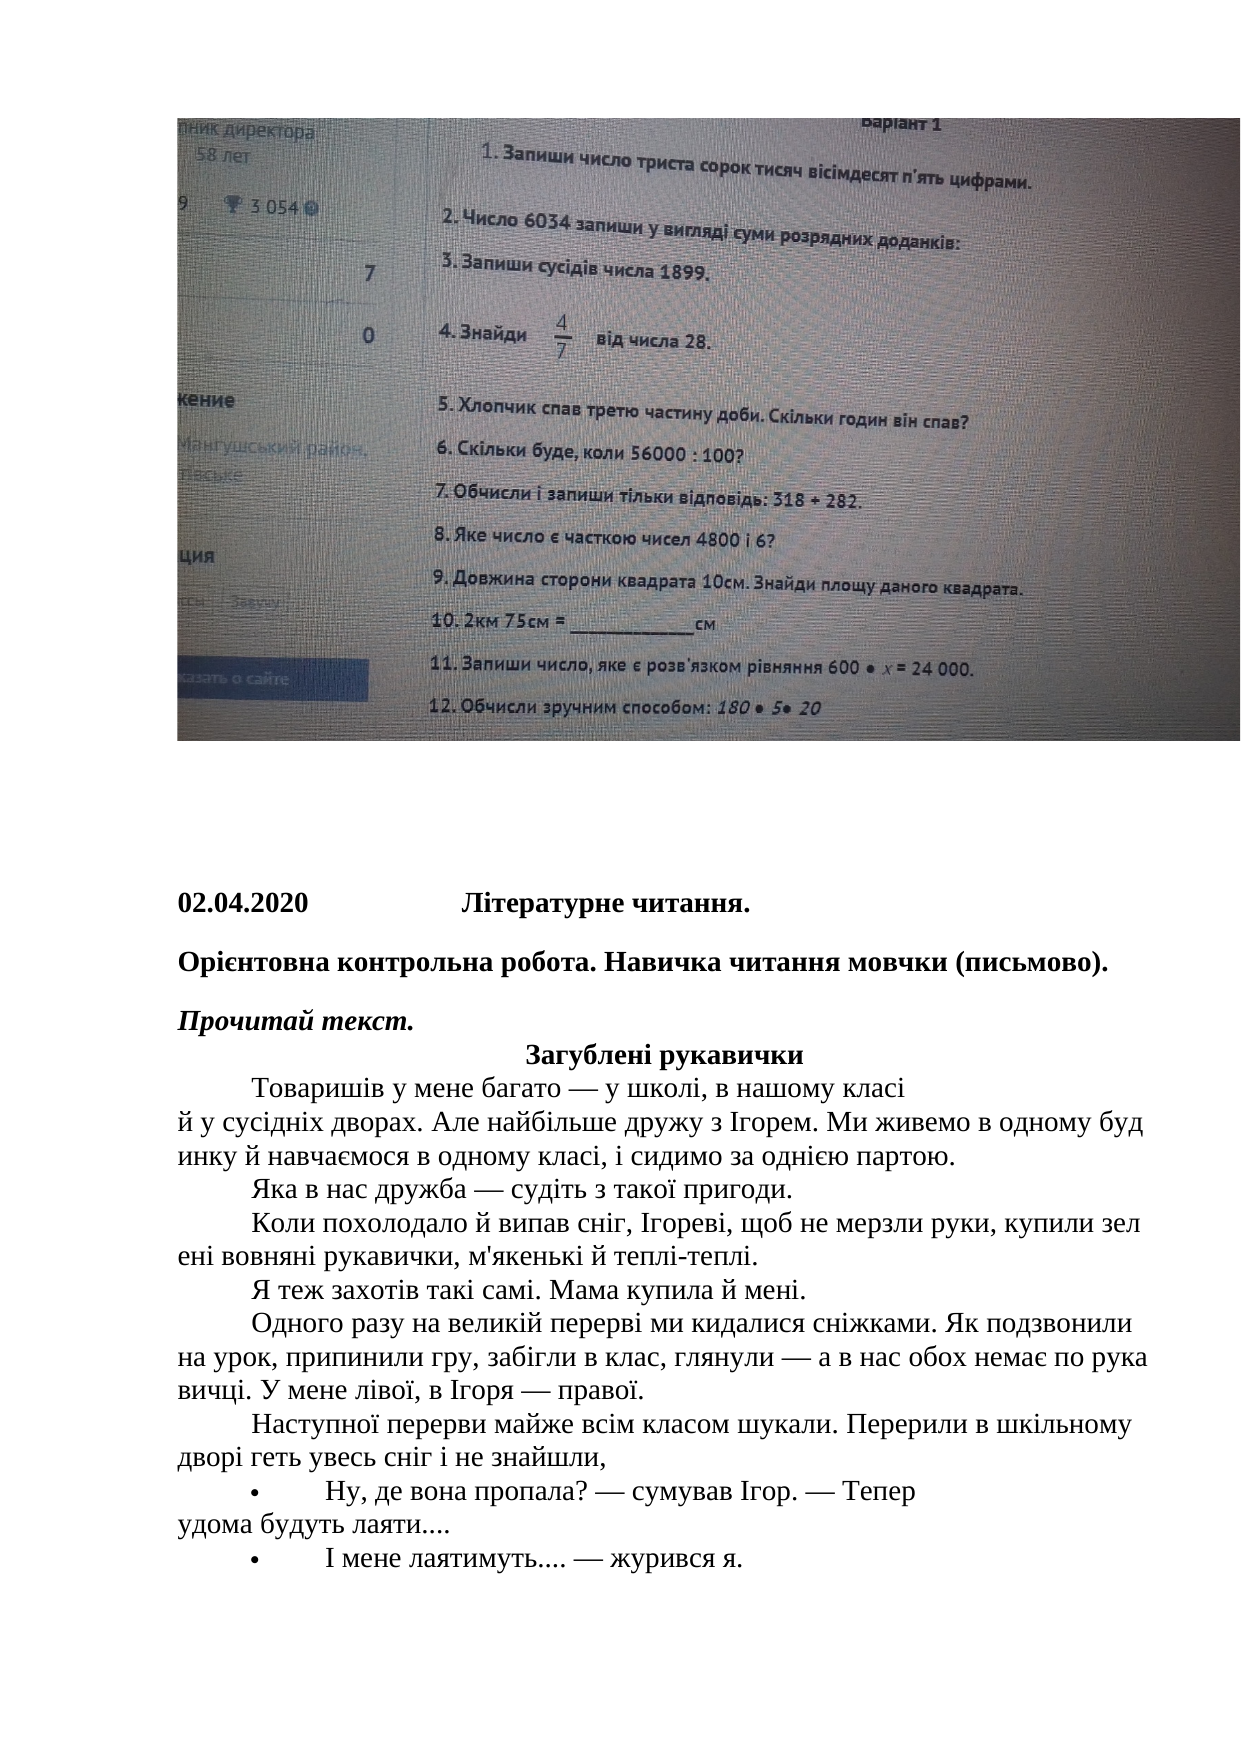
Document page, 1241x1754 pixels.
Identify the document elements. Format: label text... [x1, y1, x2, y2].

text Я теж захотів такі самі. Мама купила й мені. [177, 1272, 1152, 1305]
text Одного разу на великій перерві ми кидалися сніжками. Як подзвонили на урок, припинили гру, забігли в клас, глянули — а в нас обох немає по рукавичці. У мене лівої, в Ігоря — правої. [177, 1305, 1152, 1406]
list Ну, де вона пропала? — сумував Ігор. — Тепер удома будуть лаяти.... [177, 1473, 1152, 1540]
picture [177, 118, 1241, 741]
text Коли похолодало й випав сніг, Ігореві, щоб не мерзли руки, купили зелені вовняні рукавички, м'якенькі й теплі-теплі. [177, 1205, 1152, 1272]
text Прочитай текст. [177, 1003, 1152, 1037]
list І мене лаятимуть.... — журився я. [177, 1540, 1152, 1574]
text 02.04.2020 Літературне читання. [177, 885, 1152, 918]
text Орієнтовна контрольна робота. Навичка читання мовчки (письмово). [177, 944, 1152, 978]
text Яка в нас дружба — судіть з такої пригоди. [177, 1171, 1152, 1205]
text Наступної перерви майже всім класом шукали. Перерили в шкільному дворі геть увесь сніг і не знайшли, [177, 1406, 1152, 1473]
text Товаришів у мене багато — у школі, в нашому класі й у сусідніх дворах. Але найбільше дружу з Ігорем. Ми живемо в одному будинку й навчаємося в одному класі, і сидимо за однією партою. [177, 1071, 1152, 1171]
text Загублені рукавички [177, 1037, 1152, 1071]
